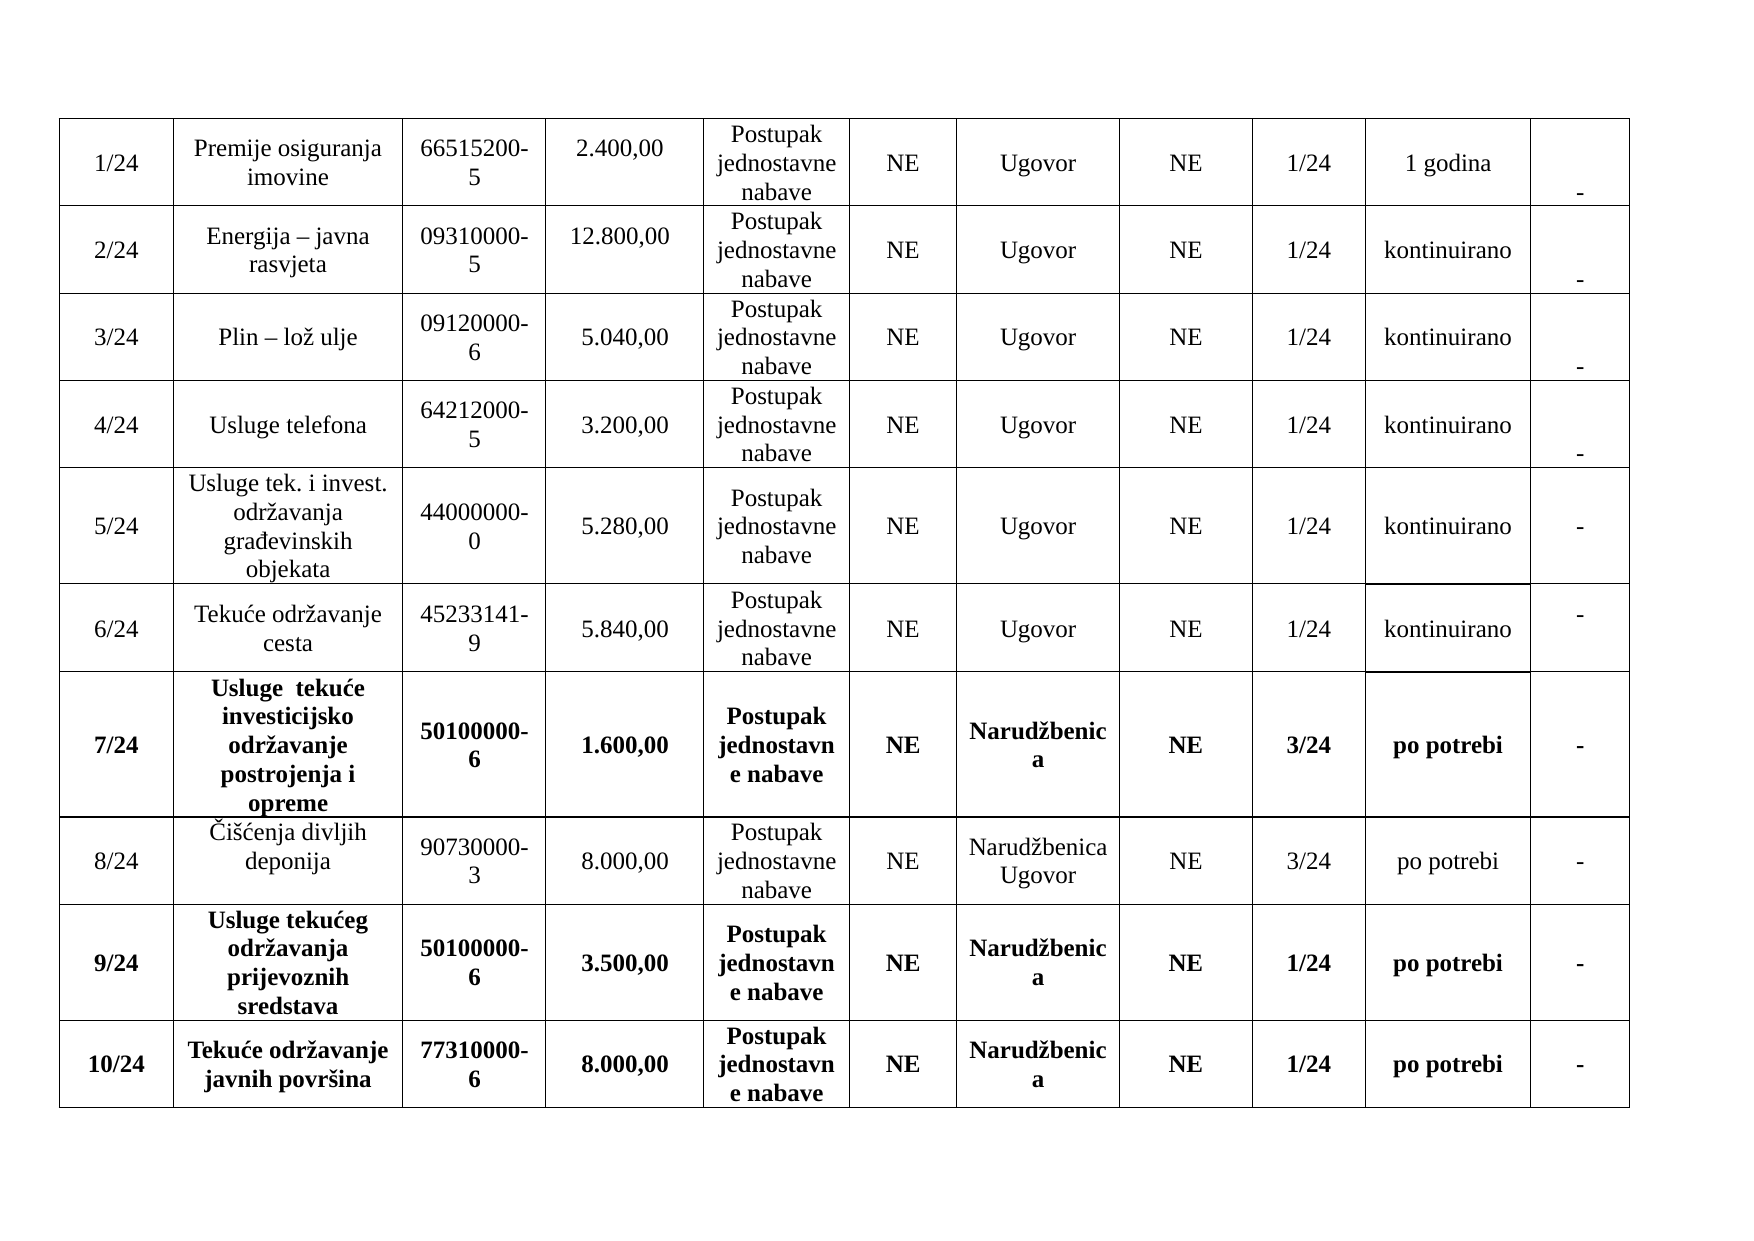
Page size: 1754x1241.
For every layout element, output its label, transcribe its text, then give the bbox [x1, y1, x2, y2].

table_cell 6/24 [60, 584, 173, 671]
table_cell NE [1120, 119, 1252, 205]
table_cell NE [850, 381, 956, 467]
table_cell 09310000-5 [403, 206, 545, 293]
table_cell 1/24 [1253, 119, 1365, 205]
table_cell 3/24 [1253, 672, 1365, 816]
table_cell NE [850, 119, 956, 205]
table_cell 3/24 [60, 294, 173, 380]
table_cell 5.040,00 [546, 294, 703, 380]
table_cell 3.500,00 [546, 905, 703, 1020]
table_cell NE [850, 905, 956, 1020]
table_cell kontinuirano [1366, 468, 1530, 583]
table_cell NE [1120, 381, 1252, 467]
table_cell 90730000-3 [403, 818, 545, 904]
table_cell Ugovor [957, 119, 1119, 205]
table_cell 2/24 [60, 206, 173, 293]
table_cell NE [1120, 1021, 1252, 1107]
table_cell Postupak jednostavne nabave [704, 294, 849, 380]
table_cell 1/24 [1253, 584, 1365, 671]
table_cell 1/24 [1253, 294, 1365, 380]
table_cell po potrebi [1366, 905, 1530, 1020]
table_cell NE [1120, 818, 1252, 904]
table_cell Ugovor [957, 468, 1119, 583]
table_cell 1.600,00 [546, 672, 703, 816]
table_cell Ugovor [957, 294, 1119, 380]
table_cell 5/24 [60, 468, 173, 583]
table_cell Postupak jednostavne nabave [704, 818, 849, 904]
table_cell - [1531, 1021, 1629, 1107]
table_cell 1/24 [1253, 1021, 1365, 1107]
table_cell 4/24 [60, 381, 173, 467]
table_cell 64212000-5 [403, 381, 545, 467]
table_cell - [1531, 818, 1629, 904]
table_cell Postupak jednostavne nabave [704, 119, 849, 205]
table_cell 3.200,00 [546, 381, 703, 467]
table_cell Usluge tekućeg održavanja prijevoznih sredstava [174, 905, 402, 1020]
table_cell 12.800,00 [546, 206, 703, 293]
table_cell NE [850, 818, 956, 904]
table_cell NE [850, 584, 956, 671]
table_cell - [1531, 294, 1629, 380]
table_cell 5.840,00 [546, 584, 703, 671]
table_cell NE [1120, 905, 1252, 1020]
table_cell 50100000-6 [403, 905, 545, 1020]
table_cell 66515200-5 [403, 119, 545, 205]
table_cell Ugovor [957, 206, 1119, 293]
table_cell NE [850, 294, 956, 380]
table_cell Postupak jednostavne nabave [704, 381, 849, 467]
table_cell - [1531, 119, 1629, 205]
table_cell 3/24 [1253, 818, 1365, 904]
table_cell kontinuirano [1366, 294, 1530, 380]
table_cell 5.280,00 [546, 468, 703, 583]
table_cell NE [1120, 294, 1252, 380]
table_cell NE [850, 468, 956, 583]
table_cell 1/24 [1253, 468, 1365, 583]
table_cell 8.000,00 [546, 818, 703, 904]
table_cell NE [1120, 672, 1252, 816]
table_cell 45233141-9 [403, 584, 545, 671]
table_cell Tekuće održavanje javnih površina [174, 1021, 402, 1107]
table_cell 1 godina [1366, 119, 1530, 205]
table_cell Tekuće održavanje cesta [174, 584, 402, 671]
table_cell 1/24 [1253, 206, 1365, 293]
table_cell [704, 1021, 849, 1107]
table_cell - [1531, 206, 1629, 293]
table_cell 8.000,00 [546, 1021, 703, 1107]
table_cell NE [1120, 584, 1252, 671]
table_cell 8/24 [60, 818, 173, 904]
table_cell 77310000-6 [403, 1021, 545, 1107]
table_cell Ugovor [957, 381, 1119, 467]
table_cell kontinuirano [1366, 206, 1530, 293]
table_cell Energija – javna rasvjeta [174, 206, 402, 293]
table_cell 9/24 [60, 905, 173, 1020]
table_cell Ugovor [957, 584, 1119, 671]
table_cell 10/24 [60, 1021, 173, 1107]
table_cell Postupak jednostavne nabave [704, 905, 849, 1020]
table_cell NE [850, 672, 956, 816]
table_cell 09120000-6 [403, 294, 545, 380]
table_cell 2.400,00 [546, 119, 703, 205]
table_cell Čišćenja divljih deponija [174, 818, 402, 904]
table_cell Usluge telefona [174, 381, 402, 467]
table_cell po potrebi [1366, 818, 1530, 904]
table_cell Plin – lož ulje [174, 294, 402, 380]
table_cell - [1531, 381, 1629, 467]
table_cell po potrebi [1366, 1021, 1530, 1107]
table_cell Premije osiguranja imovine [174, 119, 402, 205]
table_cell 1/24 [1253, 905, 1365, 1020]
table_cell NE [850, 1021, 956, 1107]
table_cell kontinuirano [1366, 585, 1530, 671]
table_cell 7/24 [60, 672, 173, 816]
table_cell Usluge tek. i invest. održavanja građevinskih objekata [174, 468, 402, 583]
table_cell Postupak jednostavne nabave [704, 206, 849, 293]
table_cell kontinuirano [1366, 381, 1530, 467]
table_cell - [1531, 672, 1629, 816]
table_cell - [1531, 468, 1629, 583]
table_cell - [1531, 905, 1629, 1020]
table_cell Narudžbenica [957, 1021, 1119, 1107]
table_cell Postupak jednostavne nabave [704, 584, 849, 671]
table_cell 1/24 [60, 119, 173, 205]
table_cell 44000000-0 [403, 468, 545, 583]
table_cell 50100000-6 [403, 672, 545, 816]
table_cell Usluge tekuće investicijsko održavanje postrojenja i opreme [174, 672, 402, 816]
table_cell po potrebi [1366, 673, 1530, 816]
table_cell NE [1120, 468, 1252, 583]
table_cell Narudžbenica [957, 905, 1119, 1020]
table_cell - [1531, 584, 1629, 671]
table_cell Postupak jednostavne nabave [704, 468, 849, 583]
table_cell Postupak jednostavne nabave [704, 672, 849, 816]
table_cell NE [850, 206, 956, 293]
table_cell 1/24 [1253, 381, 1365, 467]
table_cell Narudžbenica [957, 672, 1119, 816]
table_cell Narudžbenica Ugovor [957, 818, 1119, 904]
table_cell NE [1120, 206, 1252, 293]
